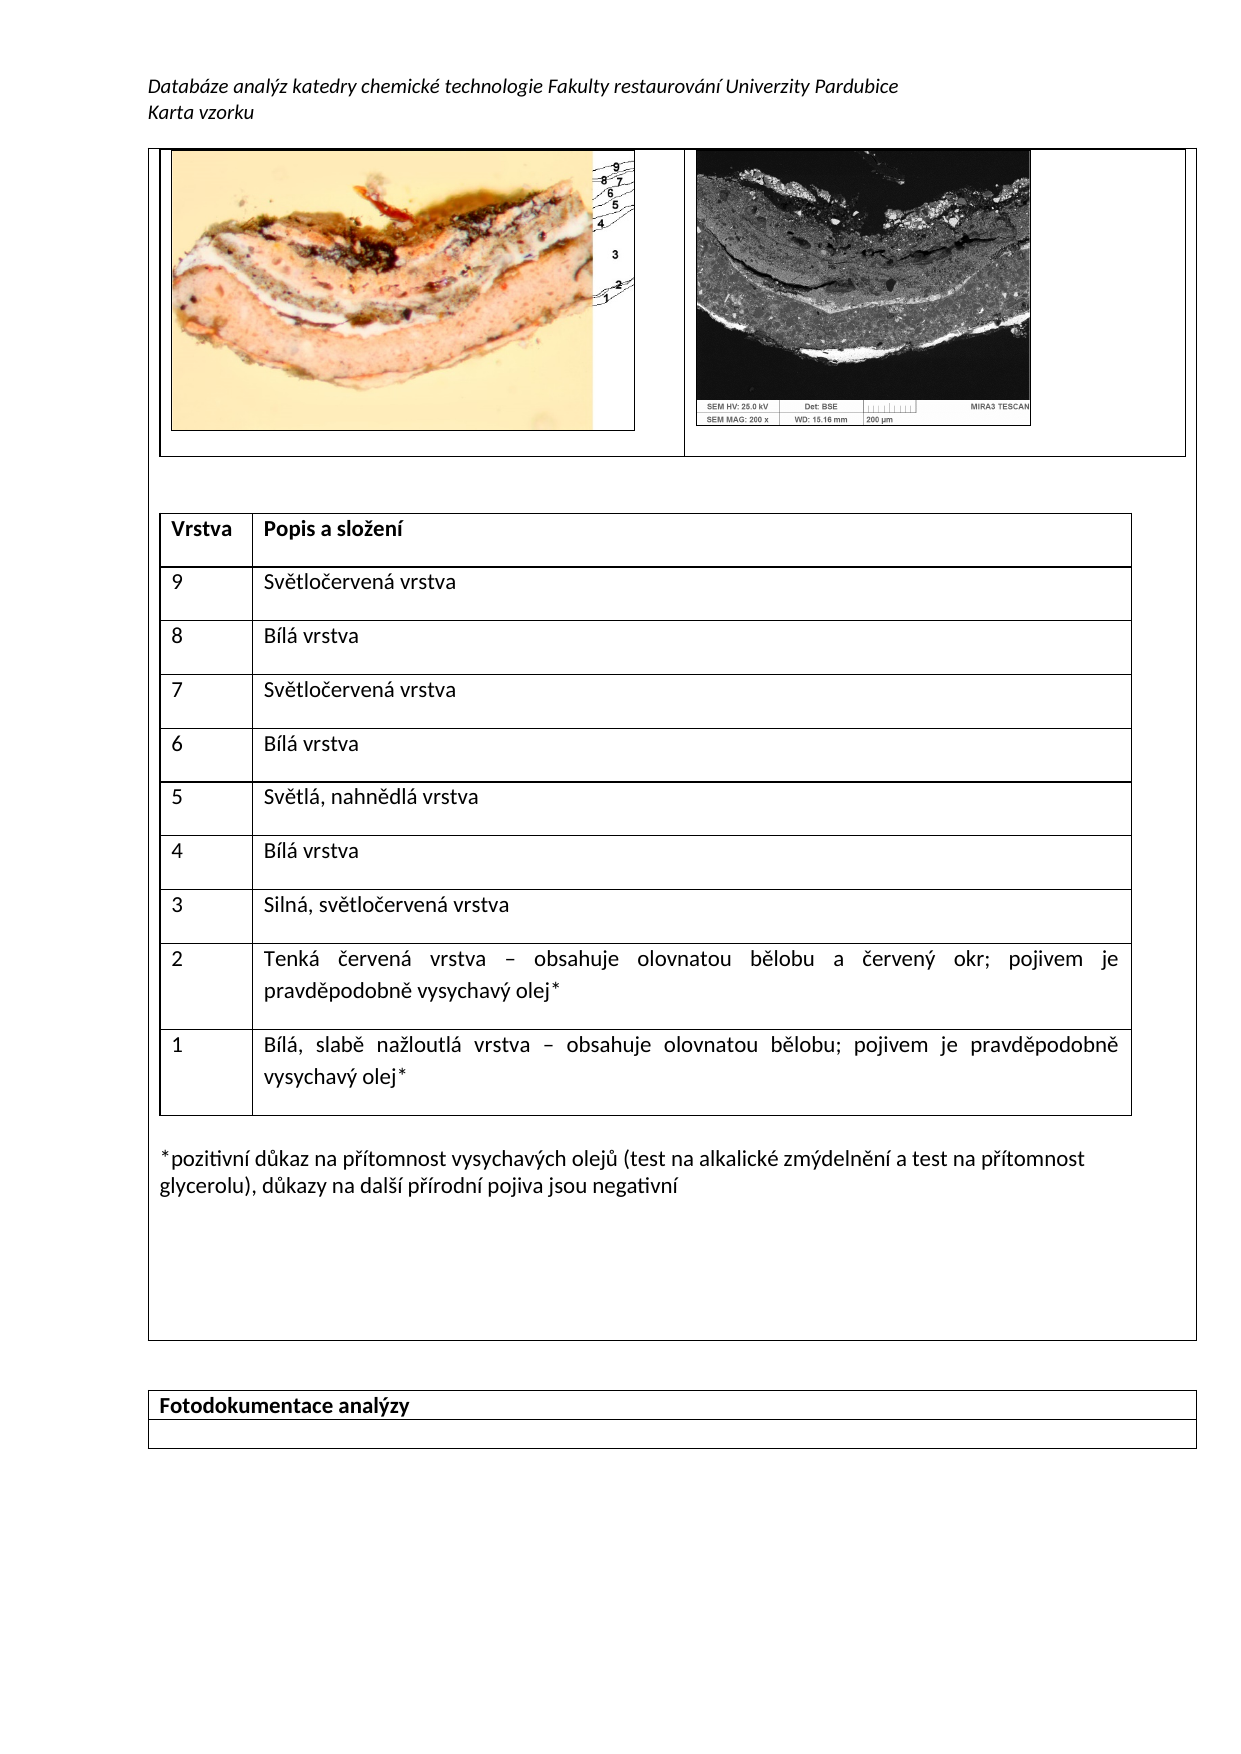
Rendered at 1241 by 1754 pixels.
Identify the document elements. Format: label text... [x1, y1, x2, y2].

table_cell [149, 149, 1196, 1340]
picture [697, 151, 1030, 425]
table_header Fotodokumentace analýzy [149, 1391, 1196, 1419]
table_cell [149, 1420, 1196, 1448]
picture [172, 151, 634, 430]
